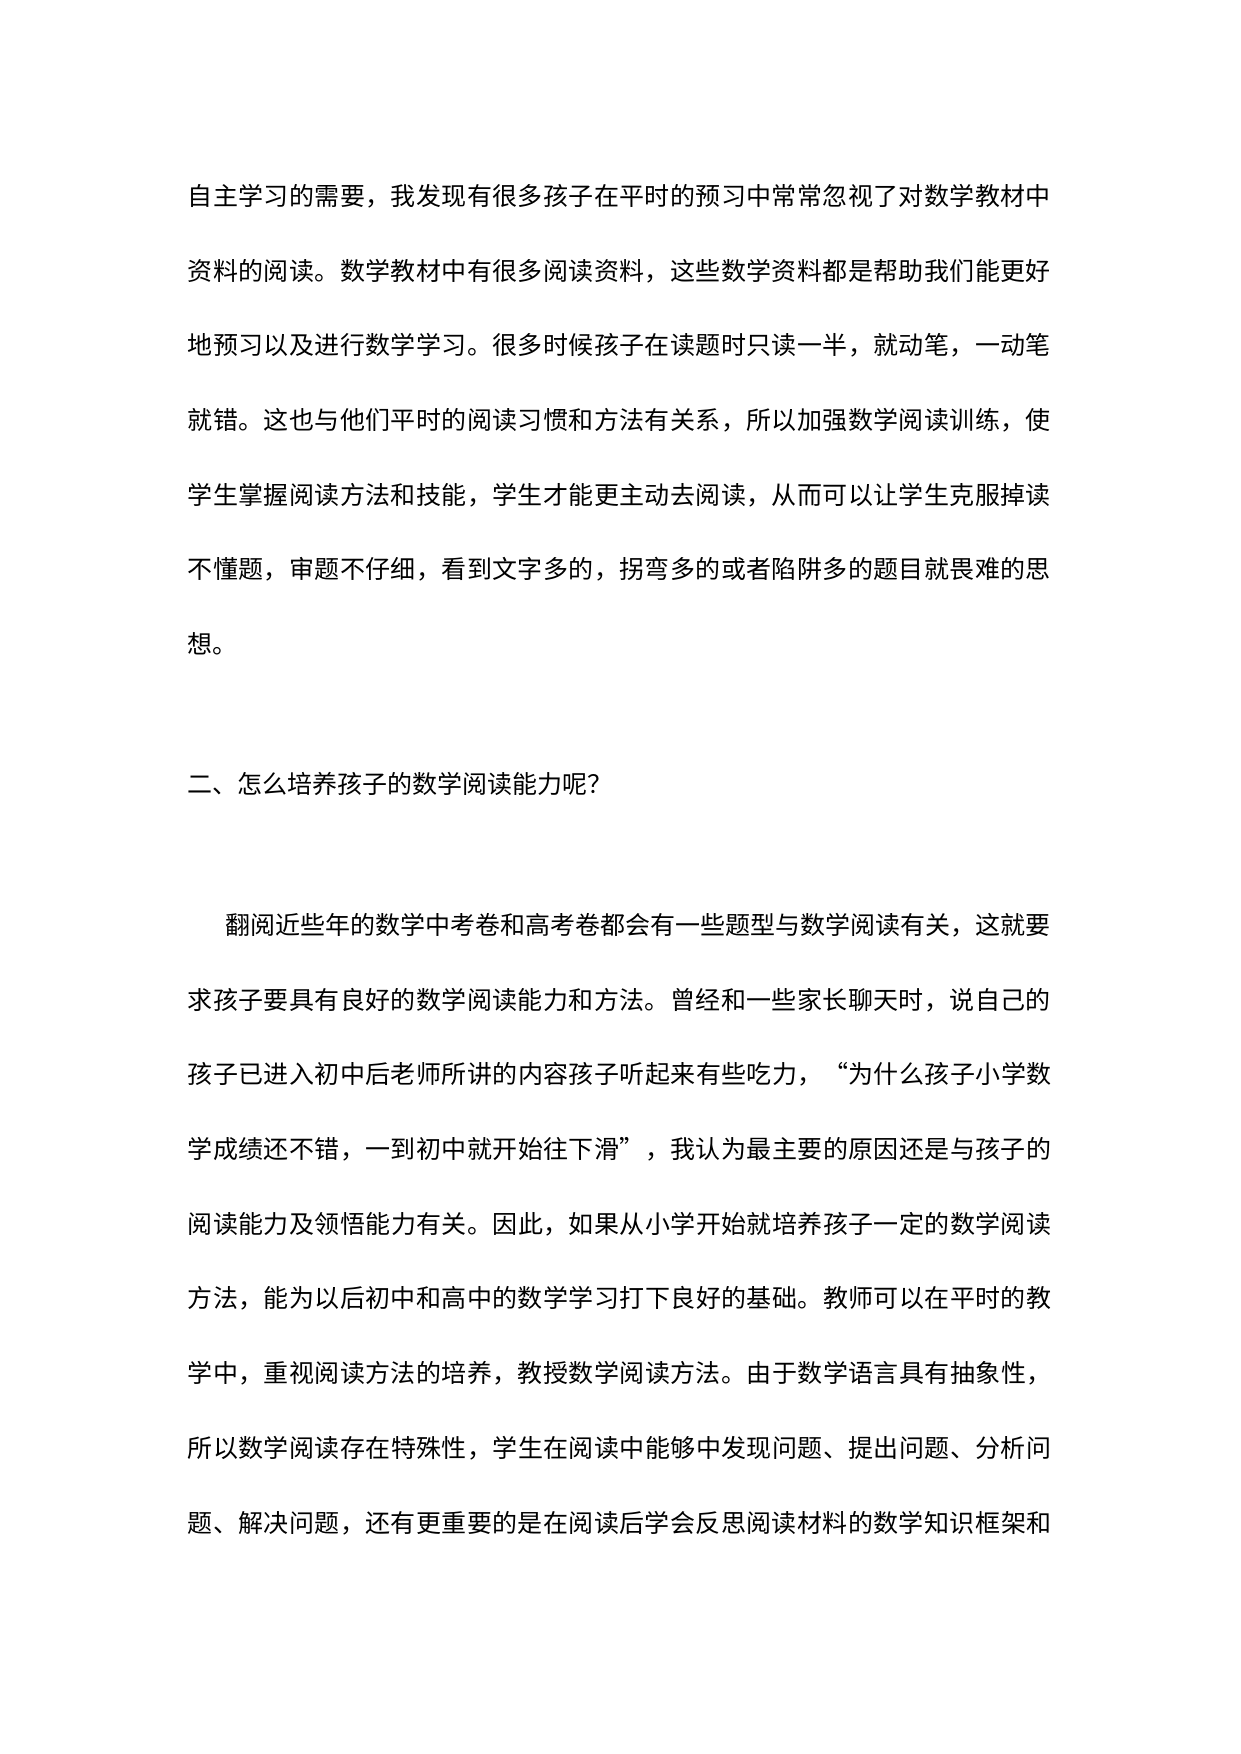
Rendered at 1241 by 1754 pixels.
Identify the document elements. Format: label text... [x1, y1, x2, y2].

text 二、怎么培养孩子的数学阅读能力呢？ [187, 751, 1053, 816]
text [187, 162, 1053, 675]
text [187, 891, 1053, 1554]
